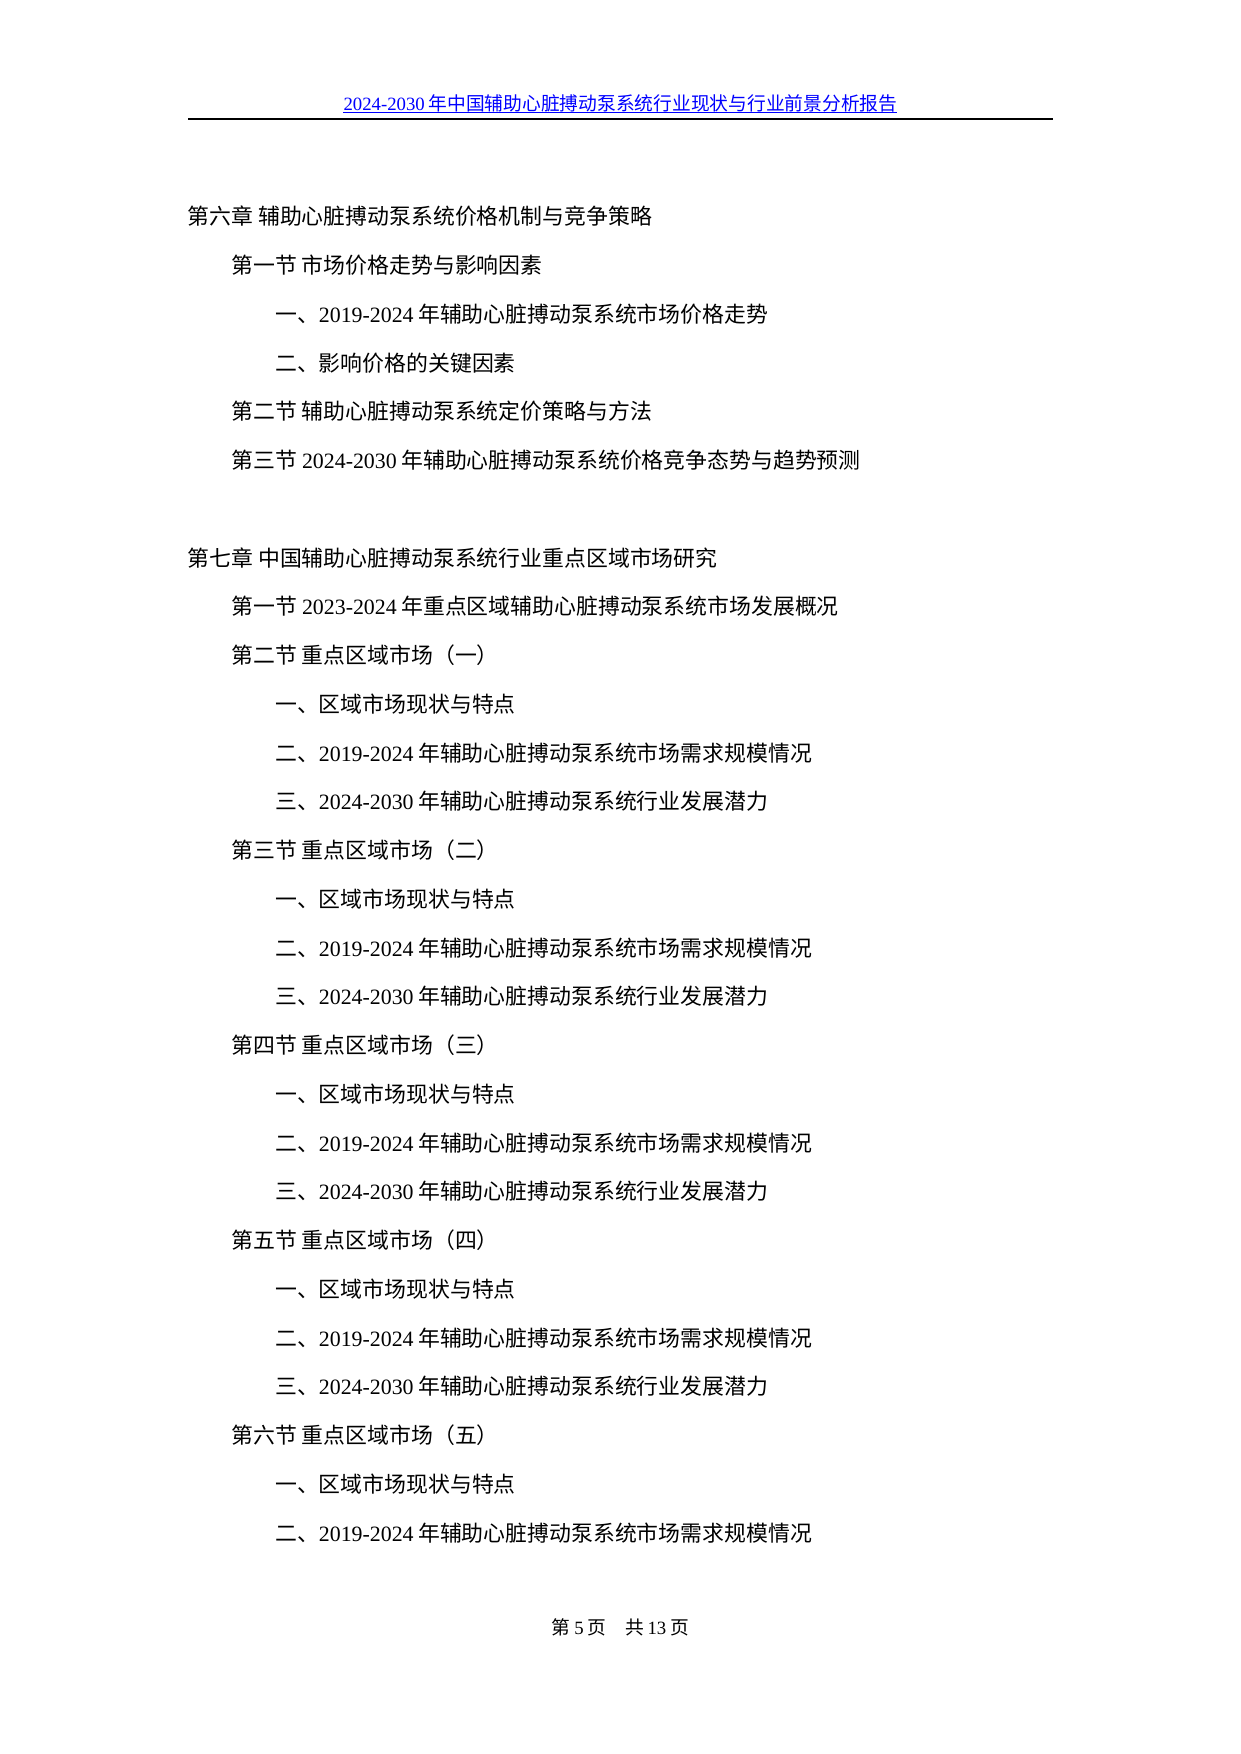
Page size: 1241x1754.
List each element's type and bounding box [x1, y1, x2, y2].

text [187, 150, 1053, 1548]
